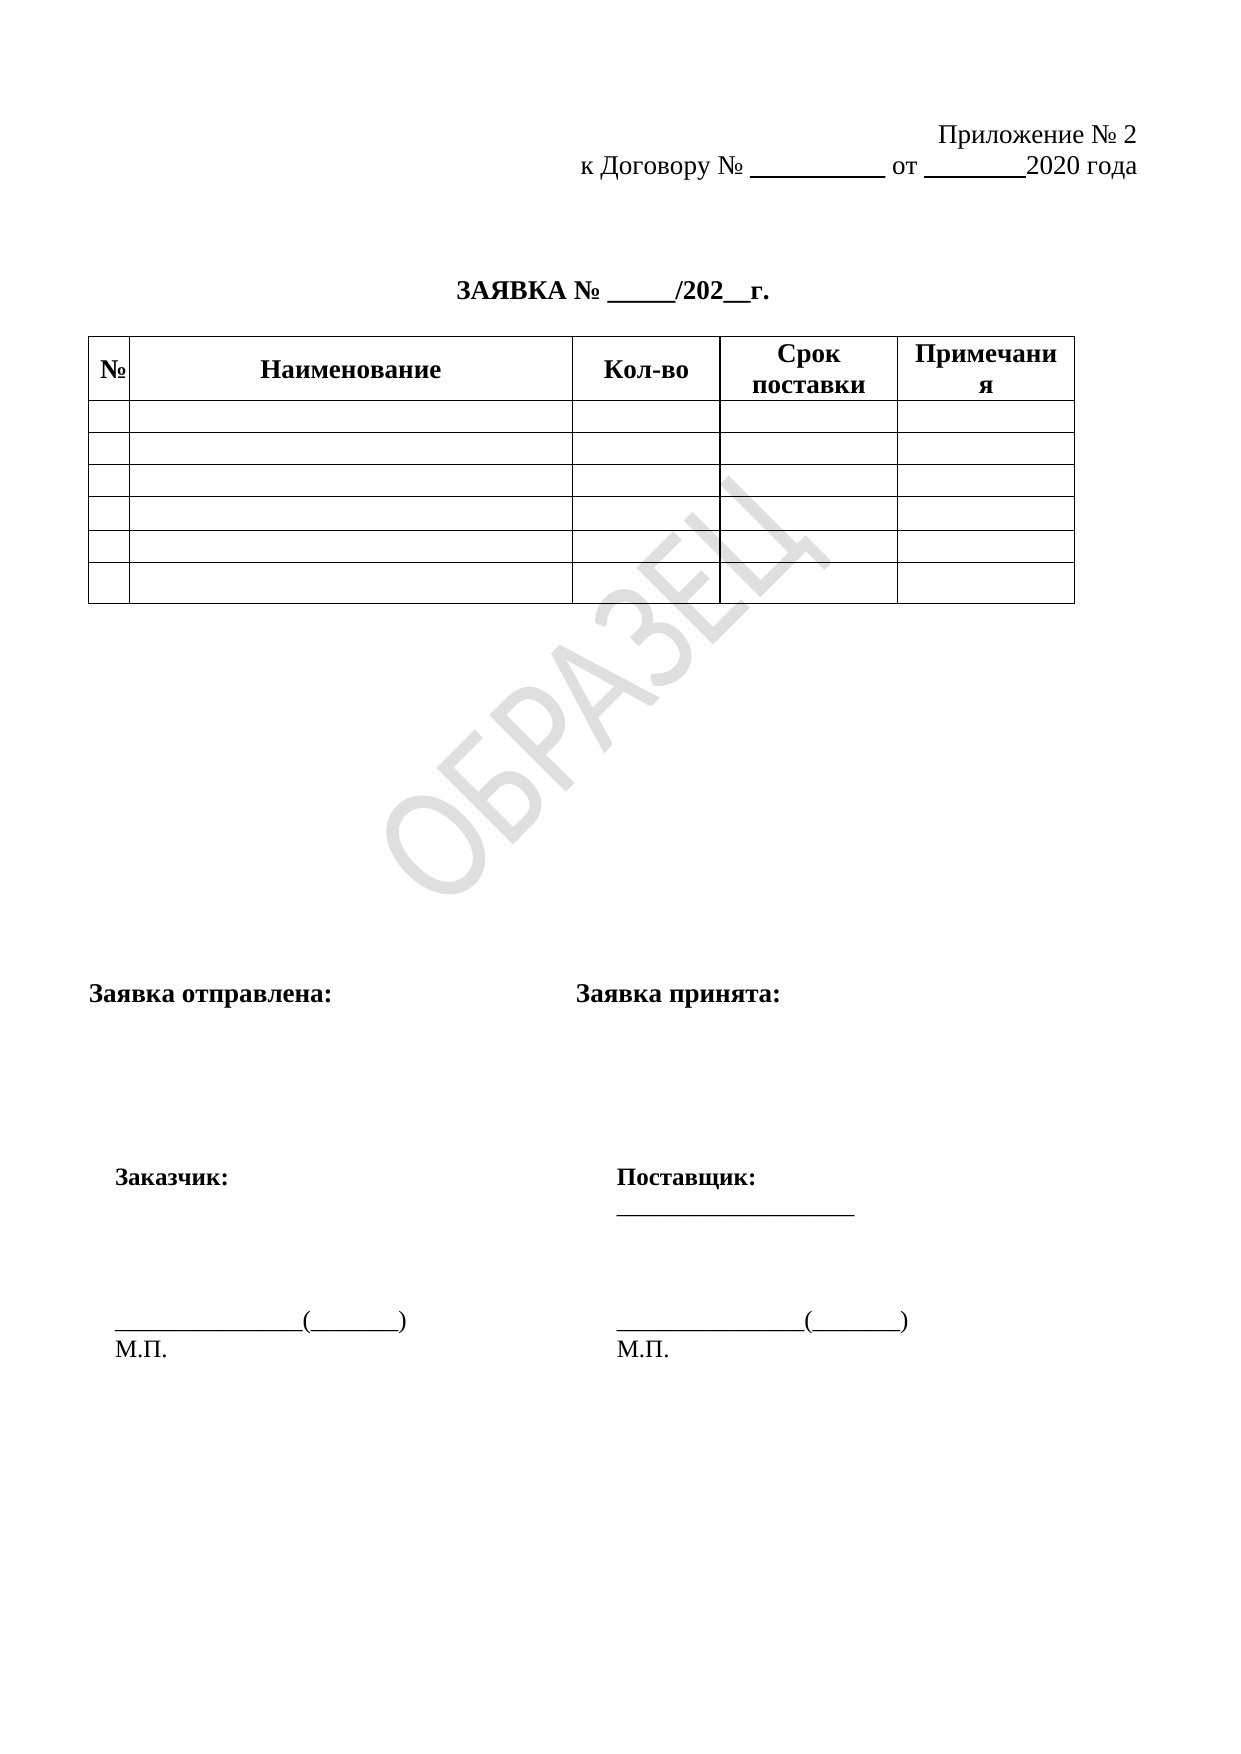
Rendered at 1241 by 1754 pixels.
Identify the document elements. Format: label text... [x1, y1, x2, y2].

table_cell [721, 531, 897, 562]
table_cell [130, 465, 572, 496]
table_cell [721, 465, 897, 496]
table_cell [89, 465, 129, 496]
table_header № [89, 337, 129, 399]
table_cell [573, 531, 719, 562]
table_cell [130, 433, 572, 464]
text к Договору № __________ от _______ 2020 года [89, 149, 1137, 180]
table_cell [898, 433, 1074, 464]
table_cell [898, 401, 1074, 432]
table_cell [721, 433, 897, 464]
table_cell [721, 563, 897, 602]
table_cell [130, 531, 572, 562]
table_cell [130, 497, 572, 530]
table_header Примечания [898, 337, 1074, 399]
table_cell [573, 563, 719, 602]
table_cell [721, 401, 897, 432]
text Приложение № 2 [89, 118, 1137, 149]
text ЗАЯВКА № _____/202__г. [89, 274, 1137, 305]
table_cell [573, 465, 719, 496]
table_cell [89, 563, 129, 602]
table_header Наименование [130, 337, 572, 399]
table_cell _______________(_______) М.П. [104, 1277, 605, 1363]
table_cell [898, 465, 1074, 496]
table_cell [898, 531, 1074, 562]
table_header Поставщик: ___________________ [605, 1133, 1054, 1277]
table_cell [130, 563, 572, 602]
table_cell [721, 497, 897, 530]
table_cell [130, 401, 572, 432]
table_cell [898, 563, 1074, 602]
table_cell [89, 497, 129, 530]
table_cell [89, 401, 129, 432]
table_cell [89, 531, 129, 562]
table_cell [573, 433, 719, 464]
table_cell [89, 433, 129, 464]
table_cell [573, 497, 719, 530]
text Заявка отправлена: Заявка принята: [89, 977, 1137, 1008]
table_cell _______________(_______) М.П. [605, 1277, 1053, 1363]
table_header Кол-во [573, 337, 719, 399]
table_header Заказчик: [104, 1133, 605, 1277]
table_header Срок поставки [721, 337, 897, 399]
table_cell [898, 497, 1074, 530]
table_cell [573, 401, 719, 432]
